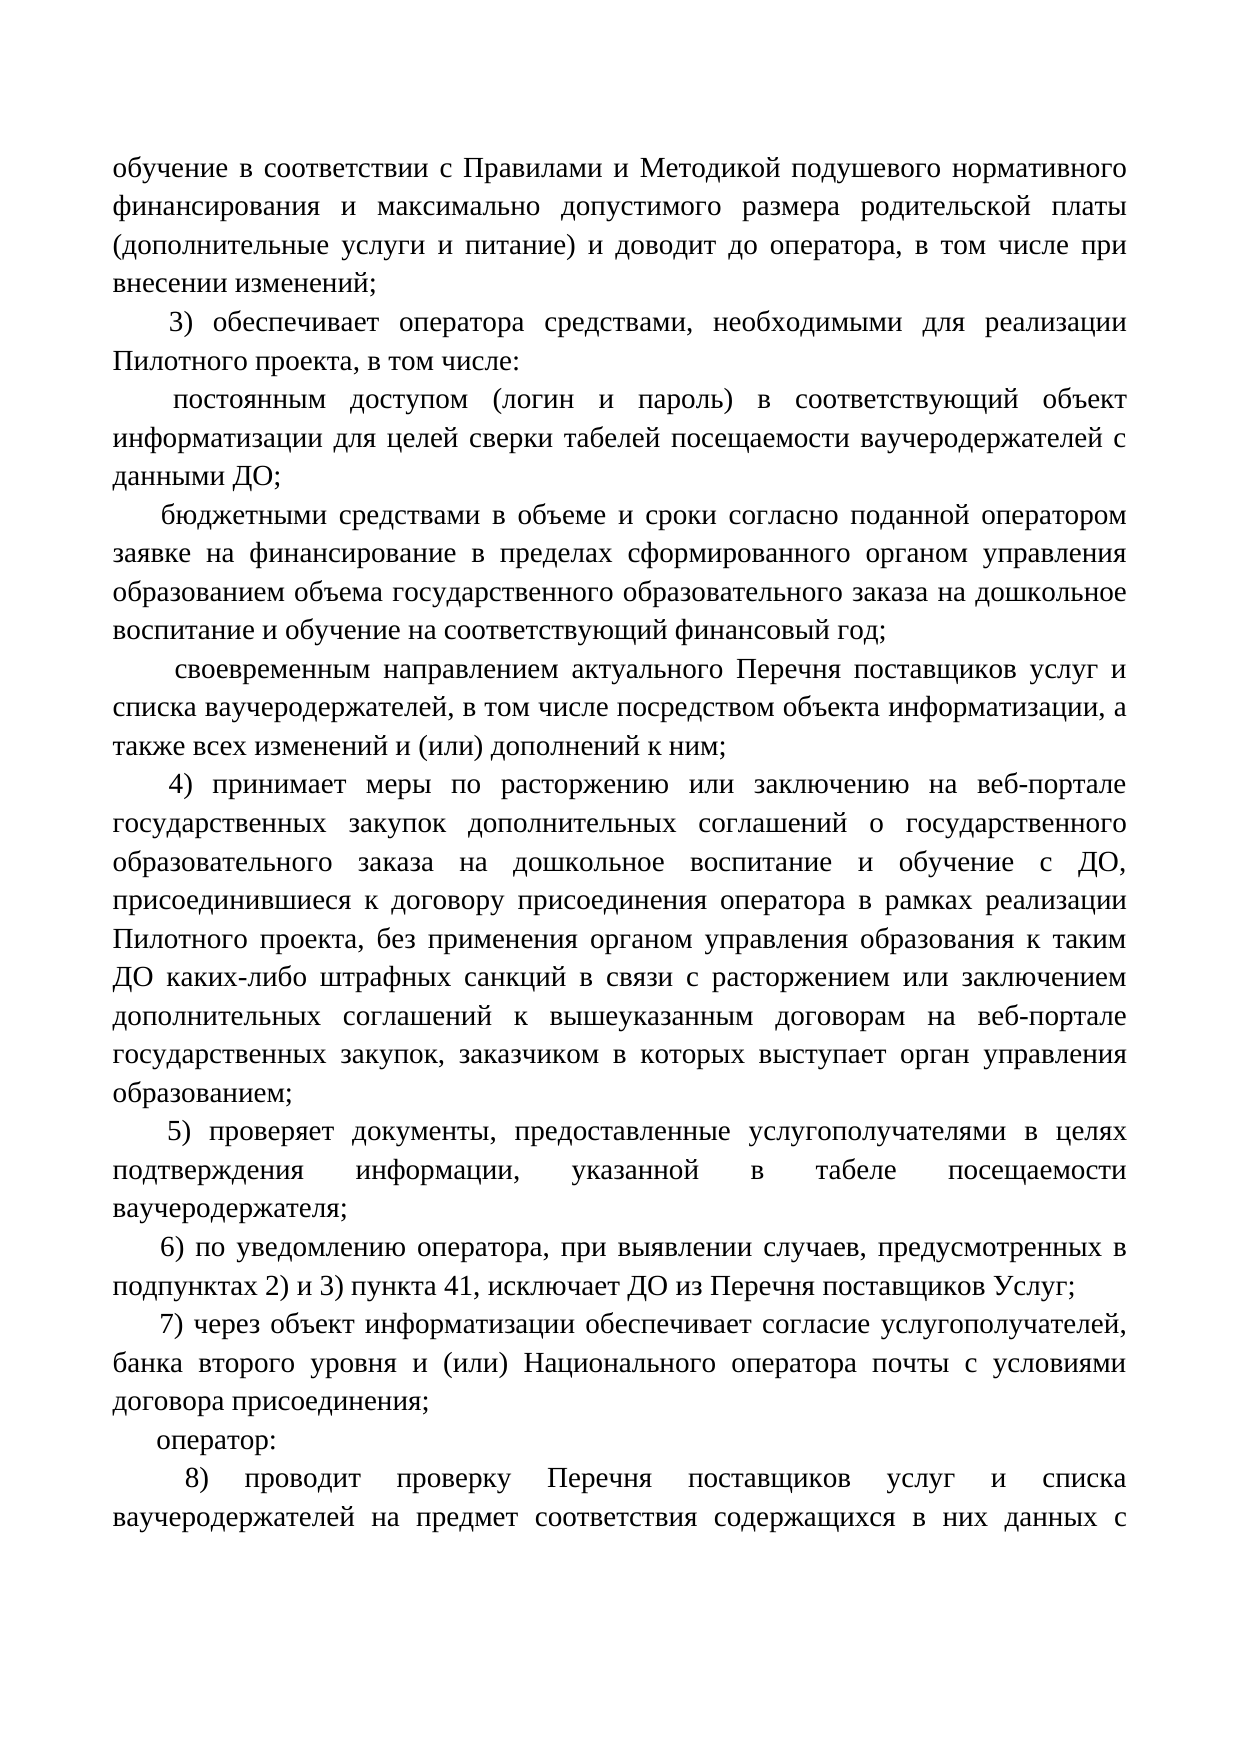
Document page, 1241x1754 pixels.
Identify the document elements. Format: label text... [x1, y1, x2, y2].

text бюджетными средствами в объеме и сроки согласно поданной оператором заявке на финансирование в пределах сформированного органом управления образованием объема государственного образовательного заказа на дошкольное воспитание и обучение на соответствующий финансовый год; [112, 497, 1128, 646]
text оператор: [112, 1422, 1128, 1455]
text постоянным доступом (логин и пароль) в соответствующий объект информатизации для целей сверки табелей посещаемости ваучеродержателей с данными ДО; [112, 381, 1128, 492]
text 4) принимает меры по расторжению или заключению на веб-портале государственных закупок дополнительных соглашений о государственного образовательного заказа на дошкольное воспитание и обучение с ДО, присоединившиеся к договору присоединения оператора в рамках реализации Пилотного проекта, без применения органом управления образования к таким ДО каких-либо штрафных санкций в связи с расторжением или заключением дополнительных соглашений к вышеуказанным договорам на веб-портале государственных закупок, заказчиком в которых выступает орган управления образованием; [112, 767, 1128, 1108]
text 5) проверяет документы, предоставленные услугополучателями в целях подтверждения информации, указанной в табеле посещаемости ваучеродержателя; [112, 1113, 1128, 1224]
text 6) по уведомлению оператора, при выявлении случаев, предусмотренных в подпунктах 2) и 3) пункта 41, исключает ДО из Перечня поставщиков Услуг; [112, 1229, 1128, 1301]
text 3) обеспечивает оператора средствами, необходимыми для реализации Пилотного проекта, в том числе: [112, 304, 1128, 376]
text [112, 1460, 1128, 1532]
text 7) через объект информатизации обеспечивает согласие услугополучателей, банка второго уровня и (или) Национального оператора почты с условиями договора присоединения; [112, 1306, 1128, 1417]
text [112, 150, 1128, 299]
text своевременным направлением актуального Перечня поставщиков услуг и списка ваучеродержателей, в том числе посредством объекта информатизации, а также всех изменений и (или) дополнений к ним; [112, 651, 1128, 762]
